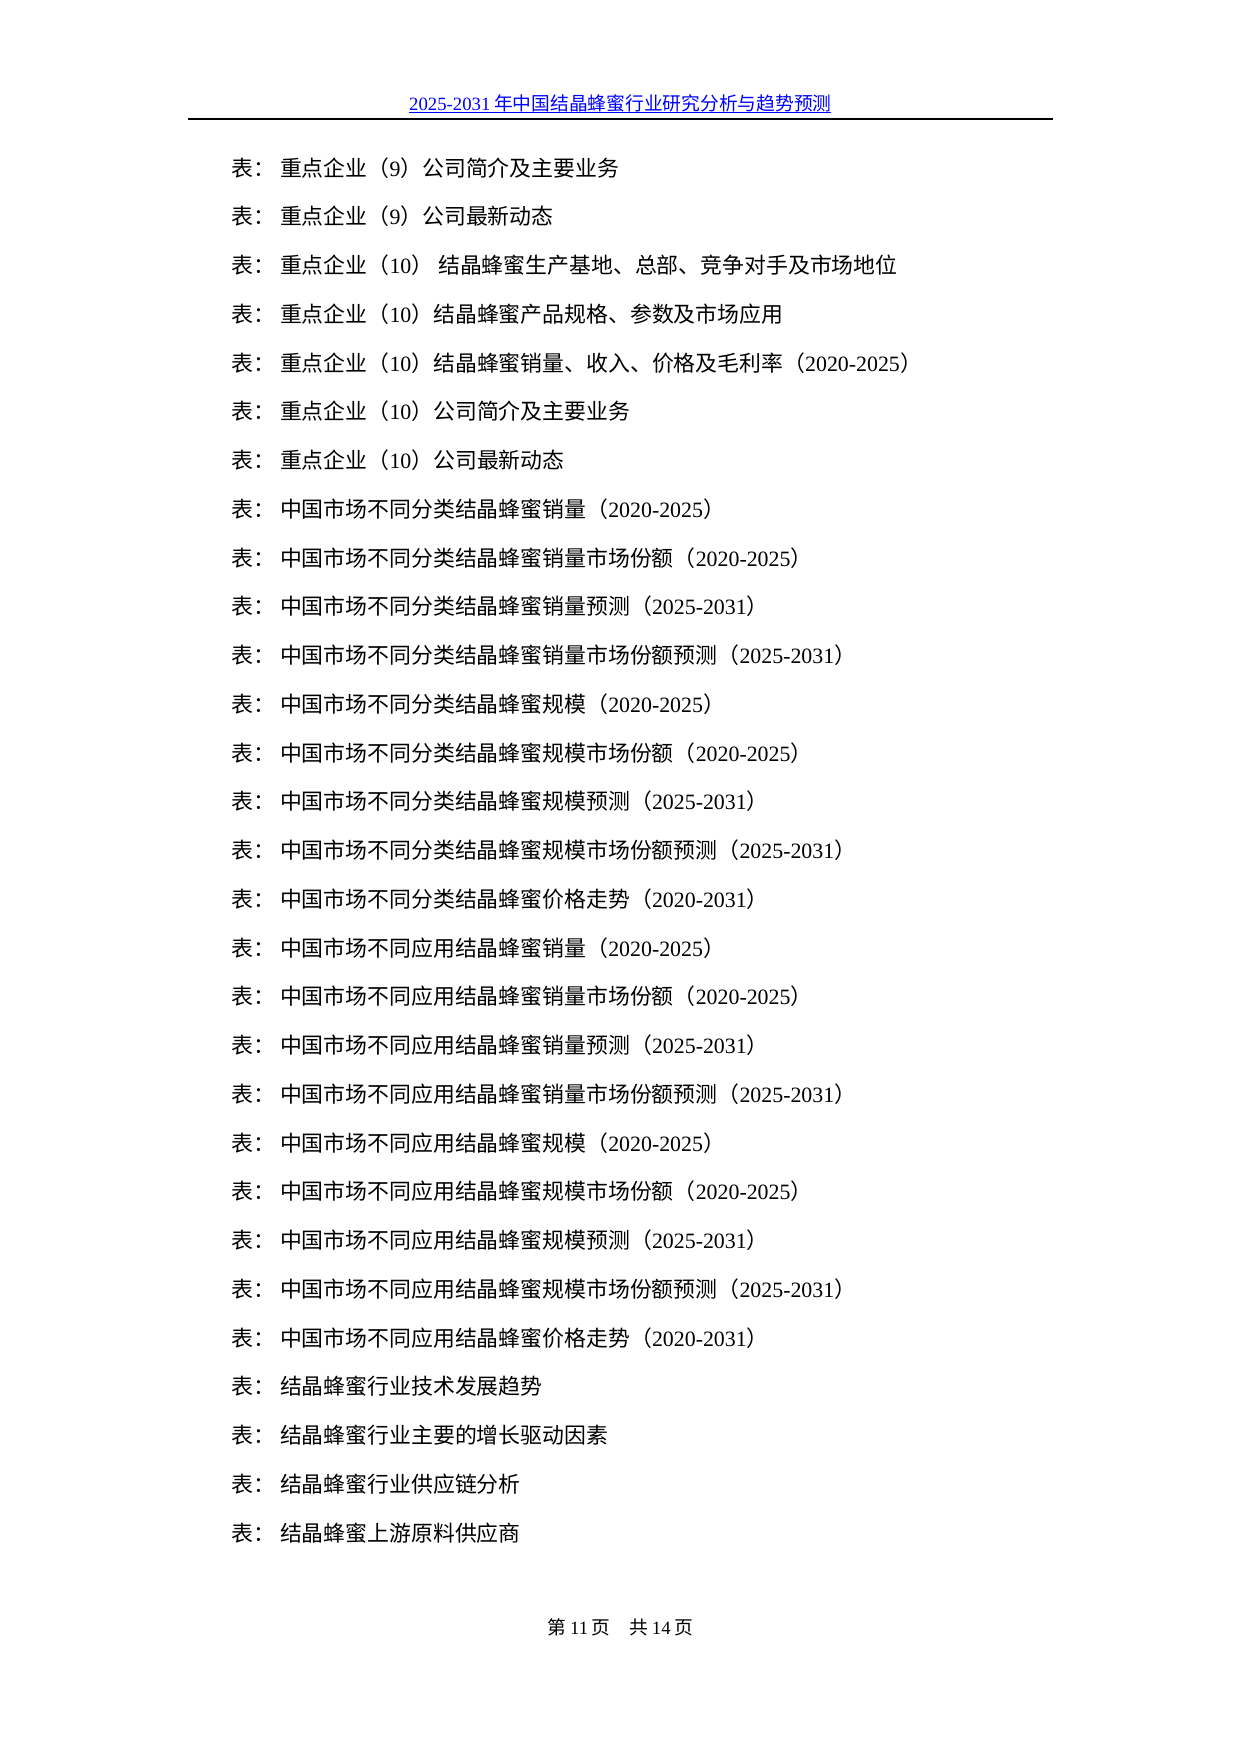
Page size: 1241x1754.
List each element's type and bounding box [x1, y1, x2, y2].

text [187, 150, 1053, 1548]
